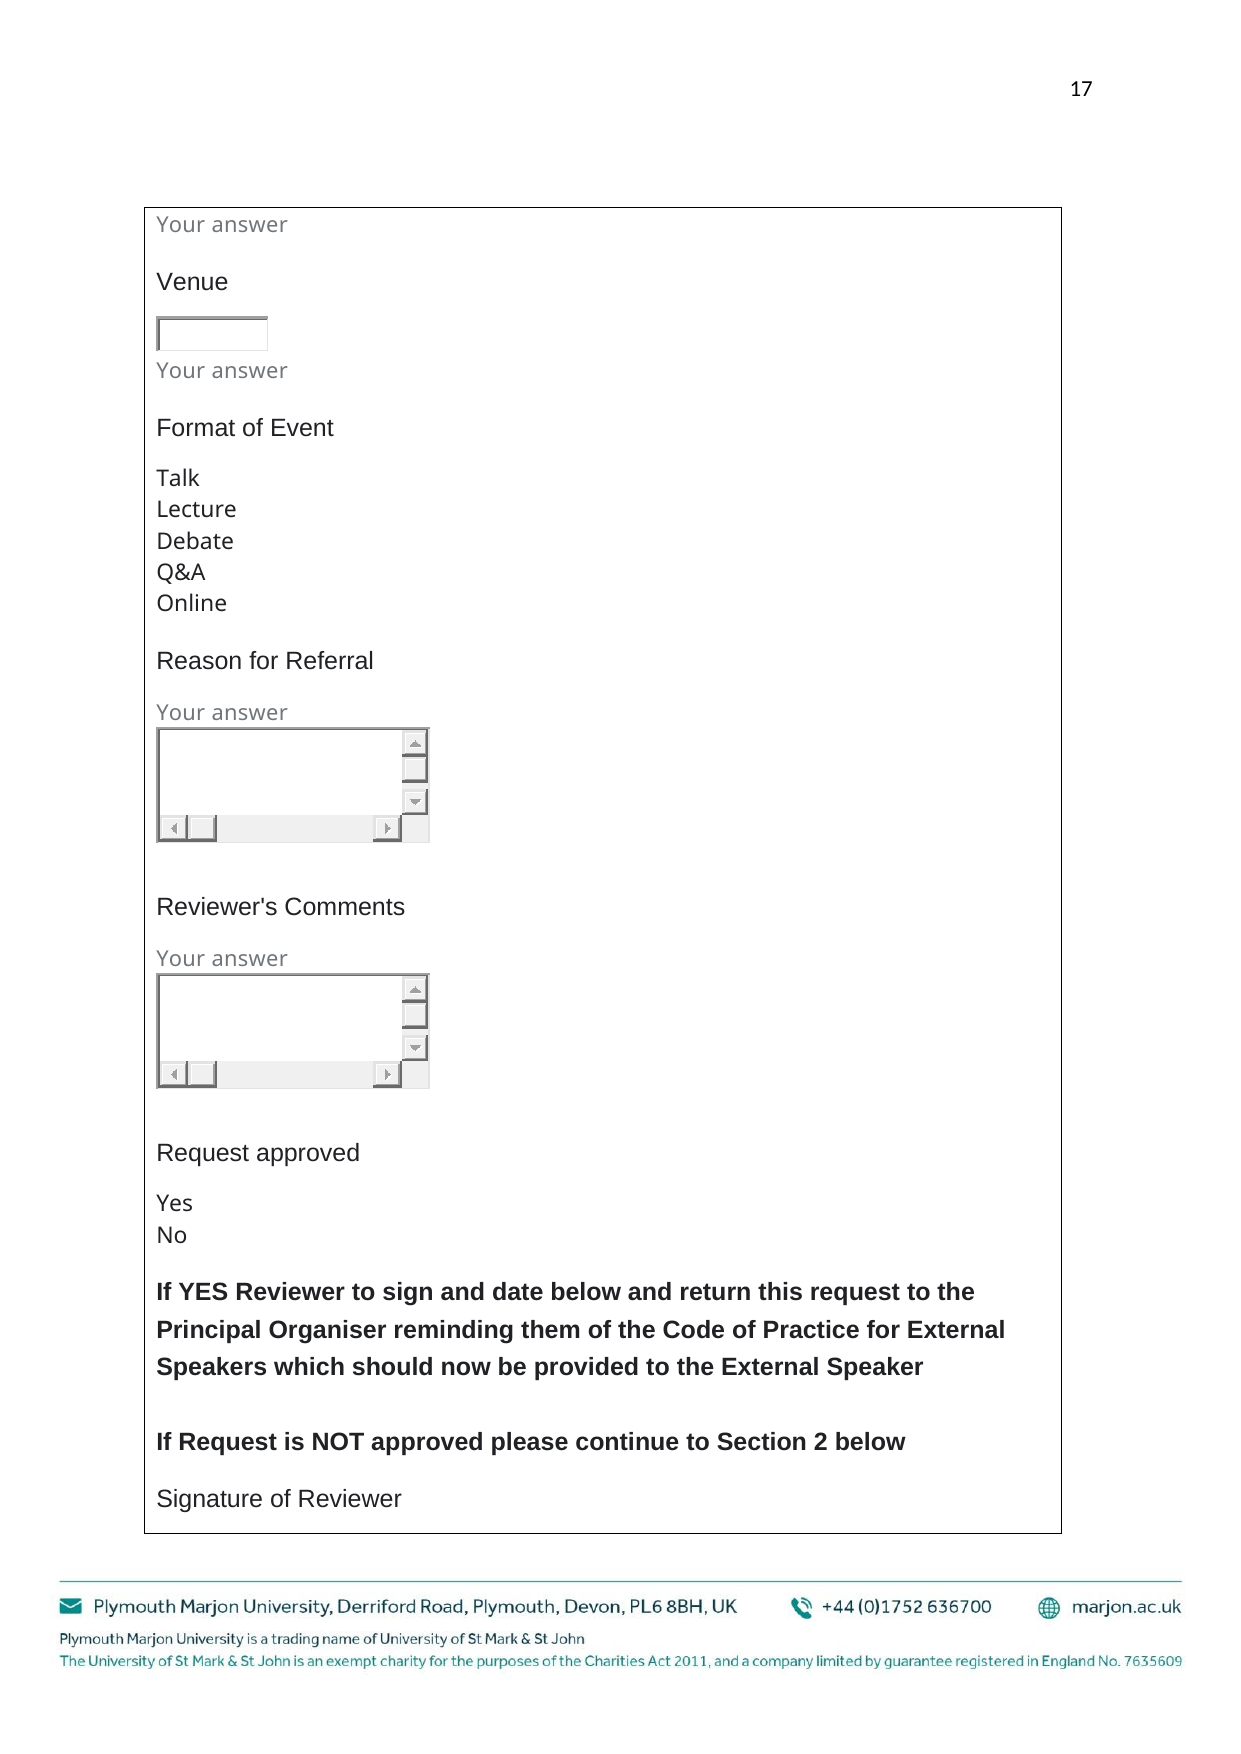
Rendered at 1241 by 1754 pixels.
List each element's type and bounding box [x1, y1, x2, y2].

picture [0, 1518, 1241, 1726]
table_header [145, 208, 1061, 1533]
